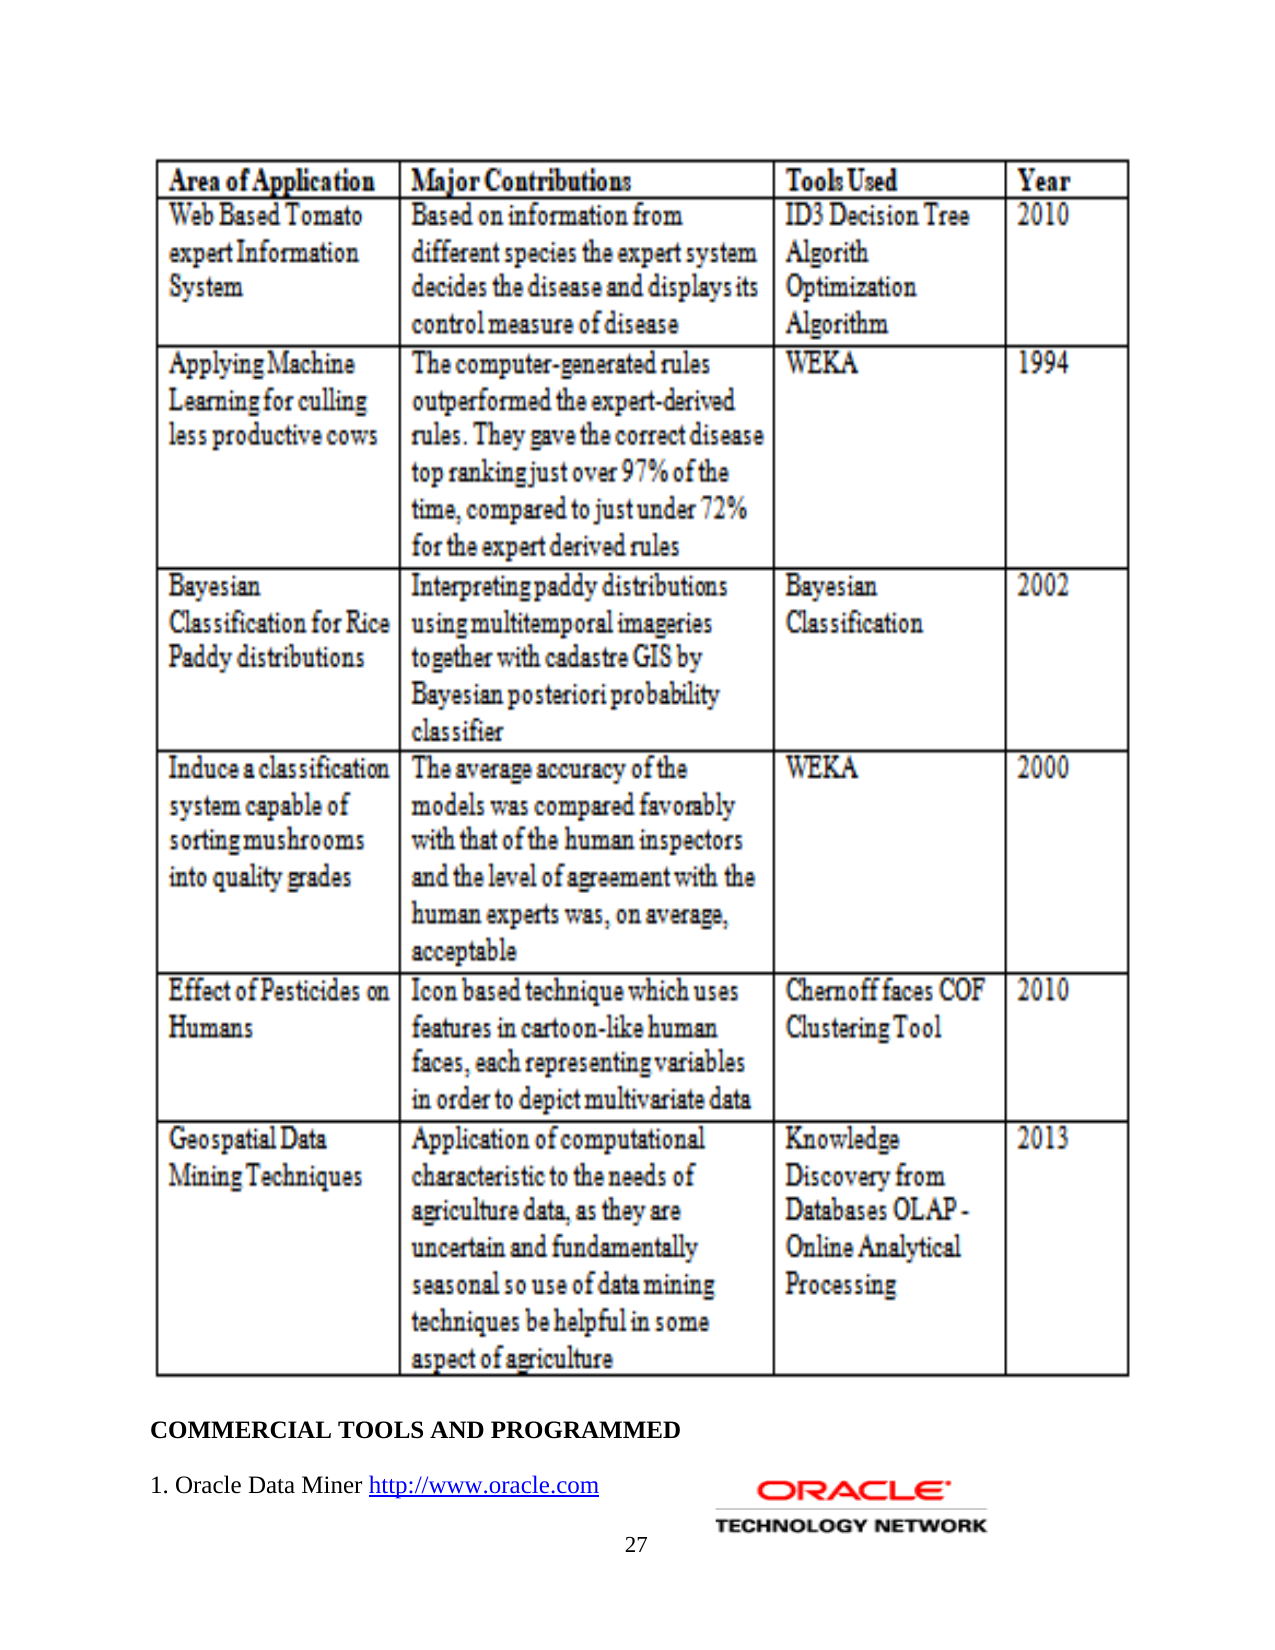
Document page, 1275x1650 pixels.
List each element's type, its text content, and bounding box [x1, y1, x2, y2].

picture [150, 150, 1143, 1389]
text 1. Oracle Data Miner http://www.oracle.com [150, 1470, 1122, 1499]
picture [715, 1480, 988, 1534]
text COMMERCIAL TOOLS AND PROGRAMMED [150, 1415, 1122, 1443]
